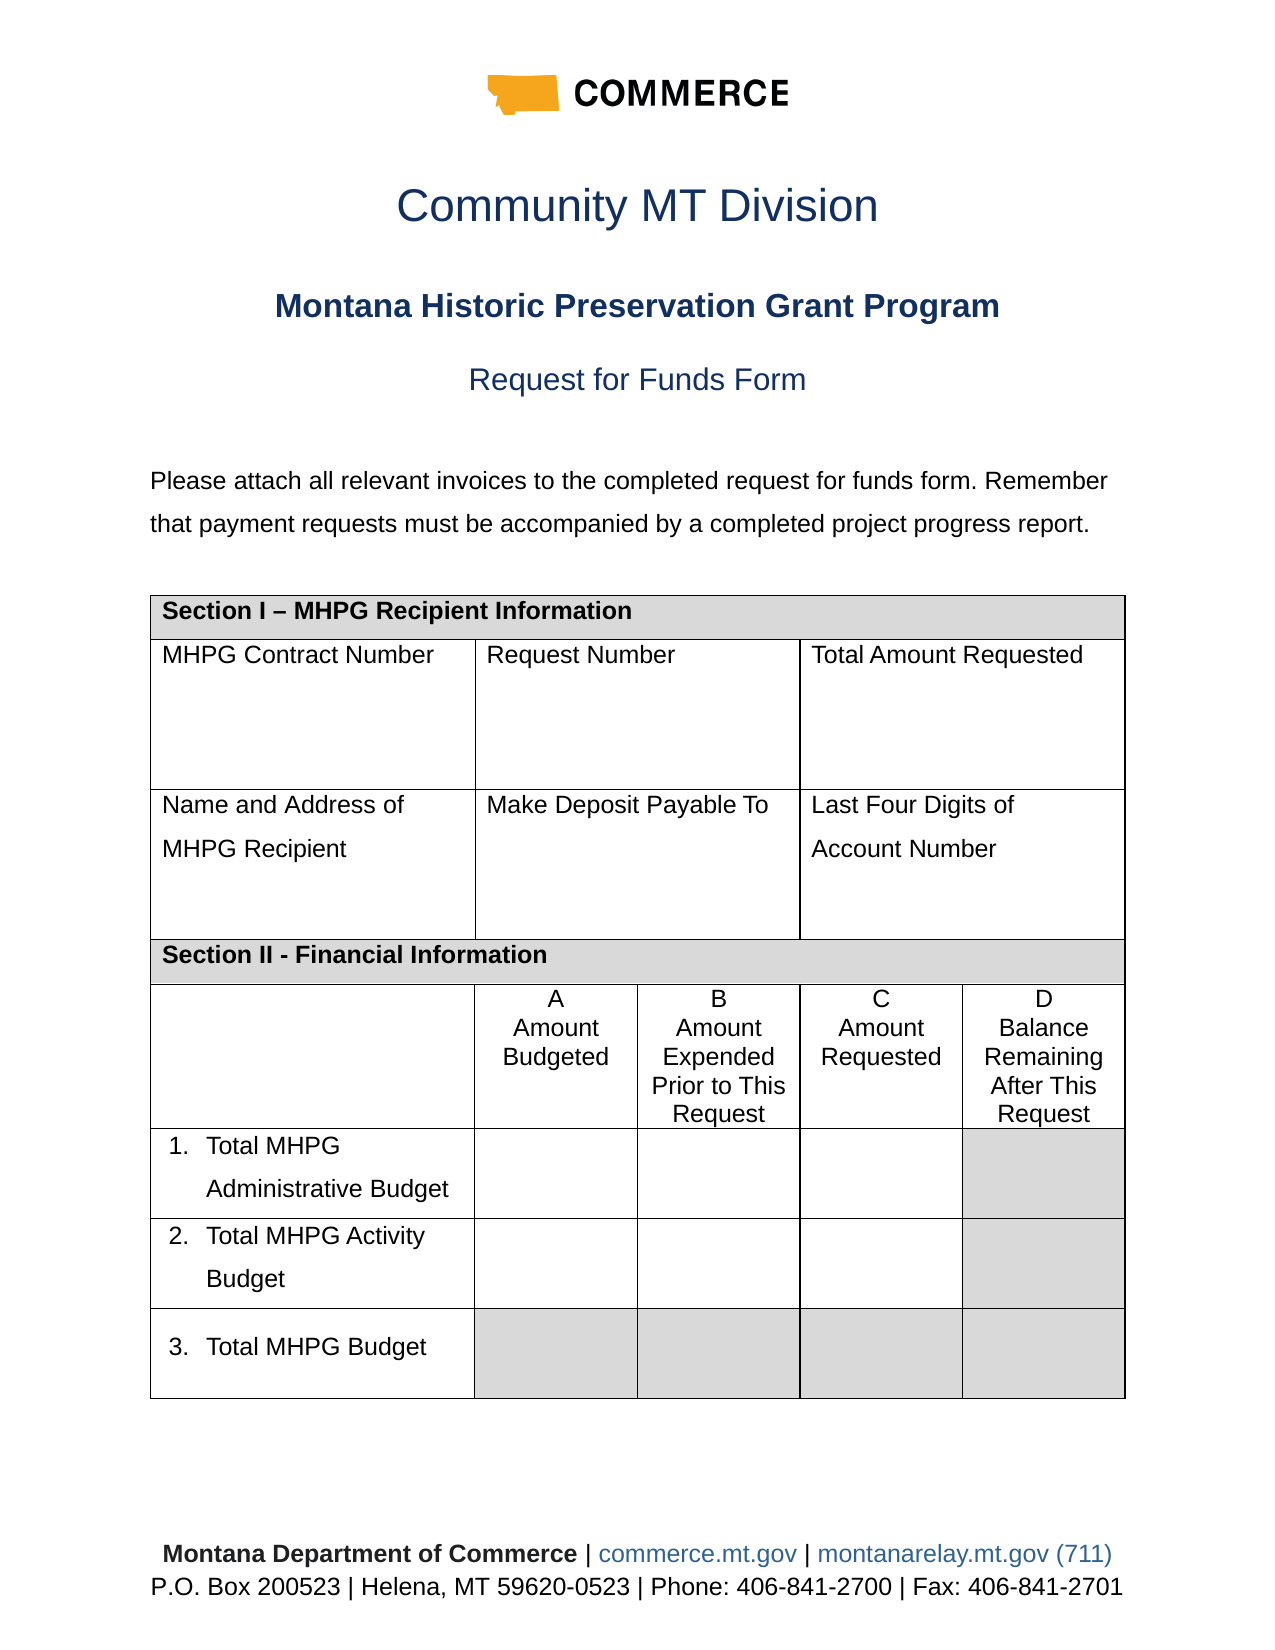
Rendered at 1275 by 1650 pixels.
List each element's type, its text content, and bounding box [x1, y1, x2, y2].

table_cell [963, 1219, 1124, 1308]
table_header Section I – MHPG Recipient Information [151, 596, 1124, 639]
table_cell Make Deposit Payable To [476, 790, 799, 939]
text Please attach all relevant invoices to the completed request for funds form. Remember that payment requests must be accompanied by a completed project progress report. [150, 466, 1125, 538]
table_cell [801, 1309, 962, 1398]
table_cell [801, 1219, 962, 1308]
table_cell [475, 1219, 637, 1308]
table_cell [963, 1309, 1124, 1398]
table_cell [801, 1129, 962, 1218]
table_cell Total MHPG Budget [151, 1309, 474, 1398]
table_cell Total MHPG Administrative Budget [151, 1129, 474, 1218]
subtitle Montana Historic Preservation Grant Program [150, 286, 1125, 325]
table_cell [151, 985, 474, 1128]
table_cell A Amount Budgeted [475, 985, 637, 1128]
table_cell Total MHPG Activity Budget [151, 1219, 474, 1308]
table_cell Request Number [476, 640, 799, 789]
table_cell [638, 1309, 799, 1398]
subtitle Community MT Division [150, 178, 1125, 231]
table_cell [963, 1129, 1124, 1218]
table_cell Total Amount Requested [801, 640, 1124, 789]
table_cell [638, 1129, 799, 1218]
table_cell [638, 1219, 799, 1308]
table_cell D Balance Remaining After This Request [963, 985, 1124, 1128]
table_cell Name and Address of MHPG Recipient [151, 790, 475, 939]
table_cell [475, 1309, 637, 1398]
table_cell [475, 1129, 637, 1218]
table_cell C Amount Requested [801, 985, 962, 1128]
table_cell MHPG Contract Number [151, 640, 475, 789]
table_cell Last Four Digits of Account Number [801, 790, 1124, 939]
table_cell B Amount Expended Prior to This Request [638, 985, 799, 1128]
subtitle Request for Funds Form [150, 361, 1125, 397]
table_cell Section II - Financial Information [151, 940, 1124, 983]
